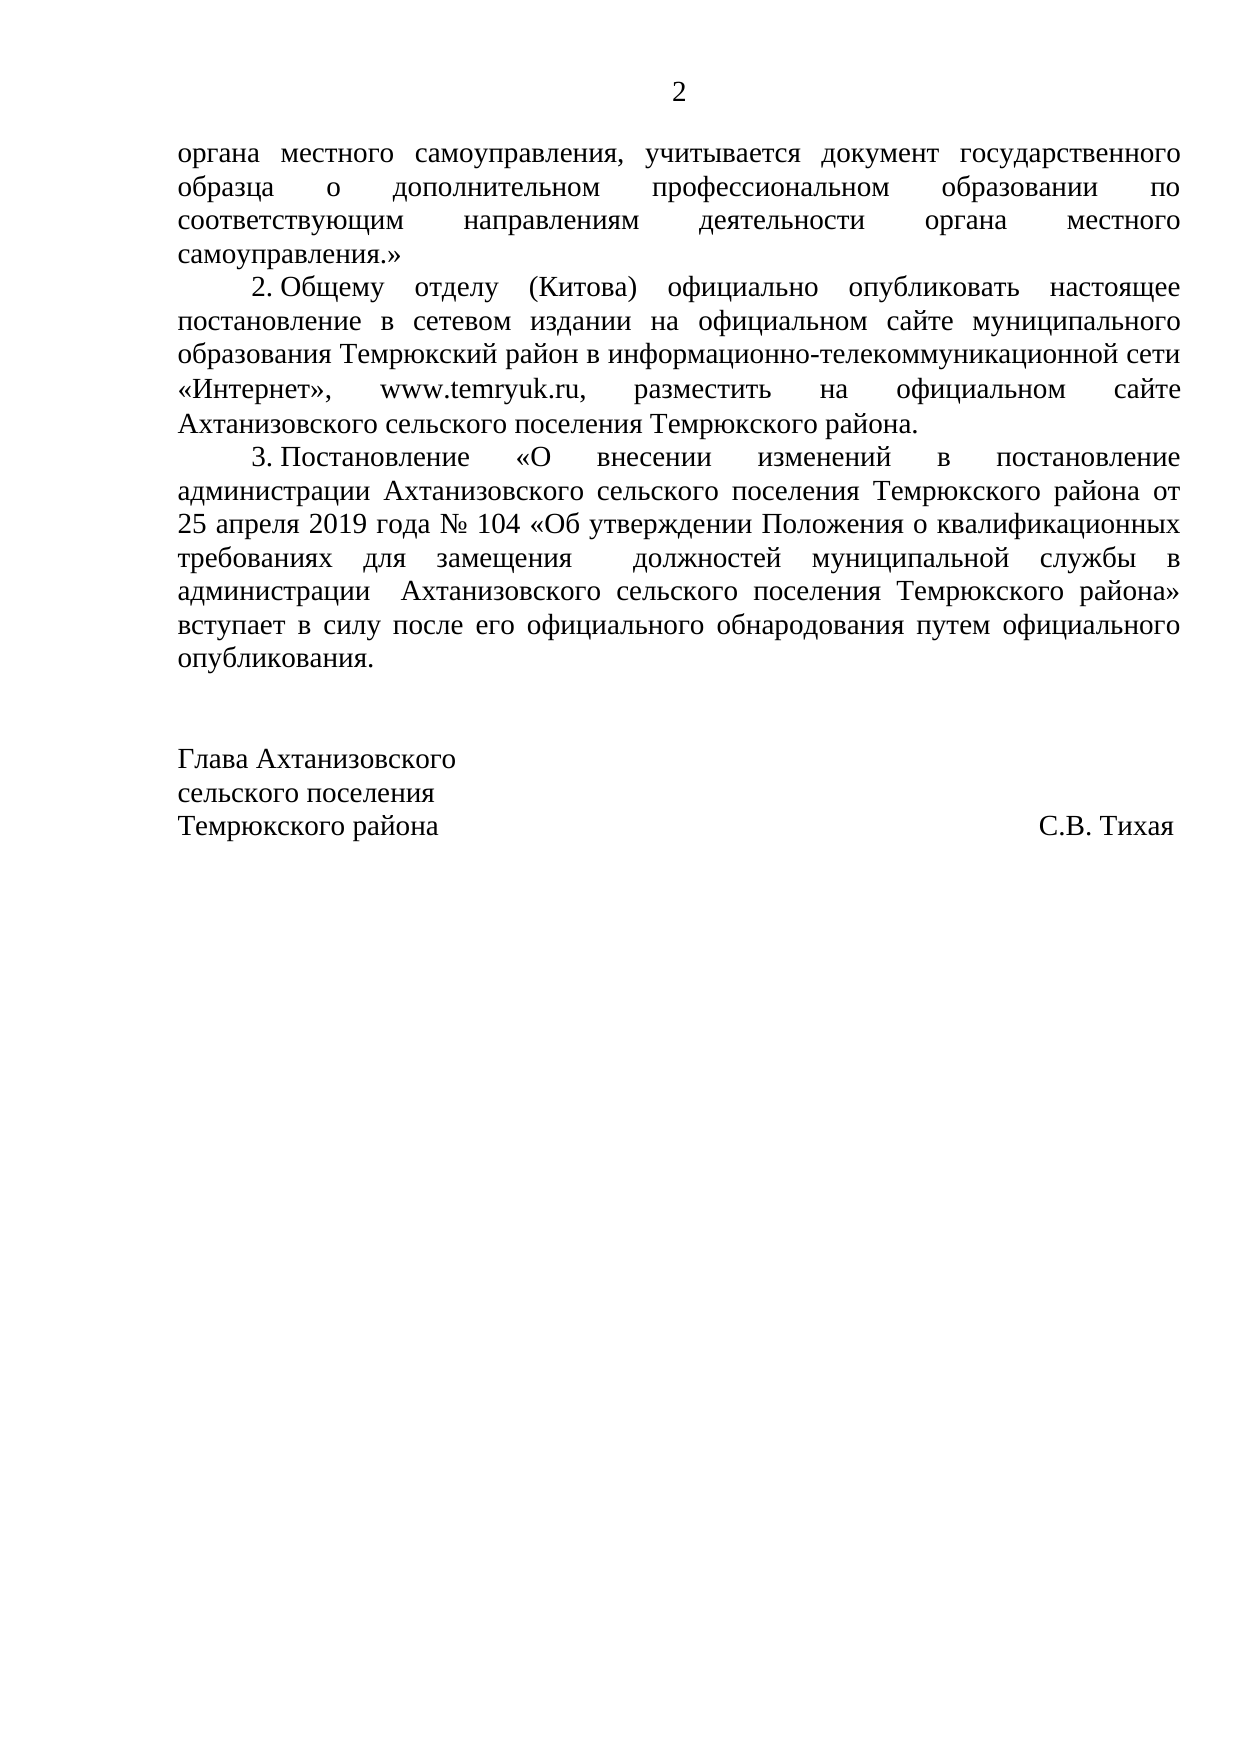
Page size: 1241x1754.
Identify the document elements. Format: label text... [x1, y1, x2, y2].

text Глава Ахтанизовского [177, 741, 1181, 775]
text 3. Постановление «О внесении изменений в постановление администрации Ахтанизовского сельского поселения Темрюкского района от 25 апреля 2019 года № 104 «Об утверждении Положения о квалификационных требованиях для замещения должностей муниципальной службы в администрации Ахтанизовского сельского поселения Темрюкского района» вступает в силу после его официального обнародования путем официального опубликования. [177, 439, 1181, 674]
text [177, 135, 1181, 269]
text Темрюкского района С.В. Тихая [177, 808, 1181, 842]
text сельского поселения [177, 775, 1181, 808]
text 2. Общему отделу (Китова) официально опубликовать настоящее постановление в сетевом издании на официальном сайте муниципального образования Темрюкский район в информационно-телекоммуникационной сети «Интернет», www.temryuk.ru, разместить на официальном сайте Ахтанизовского сельского поселения Темрюкского района. [177, 269, 1181, 439]
